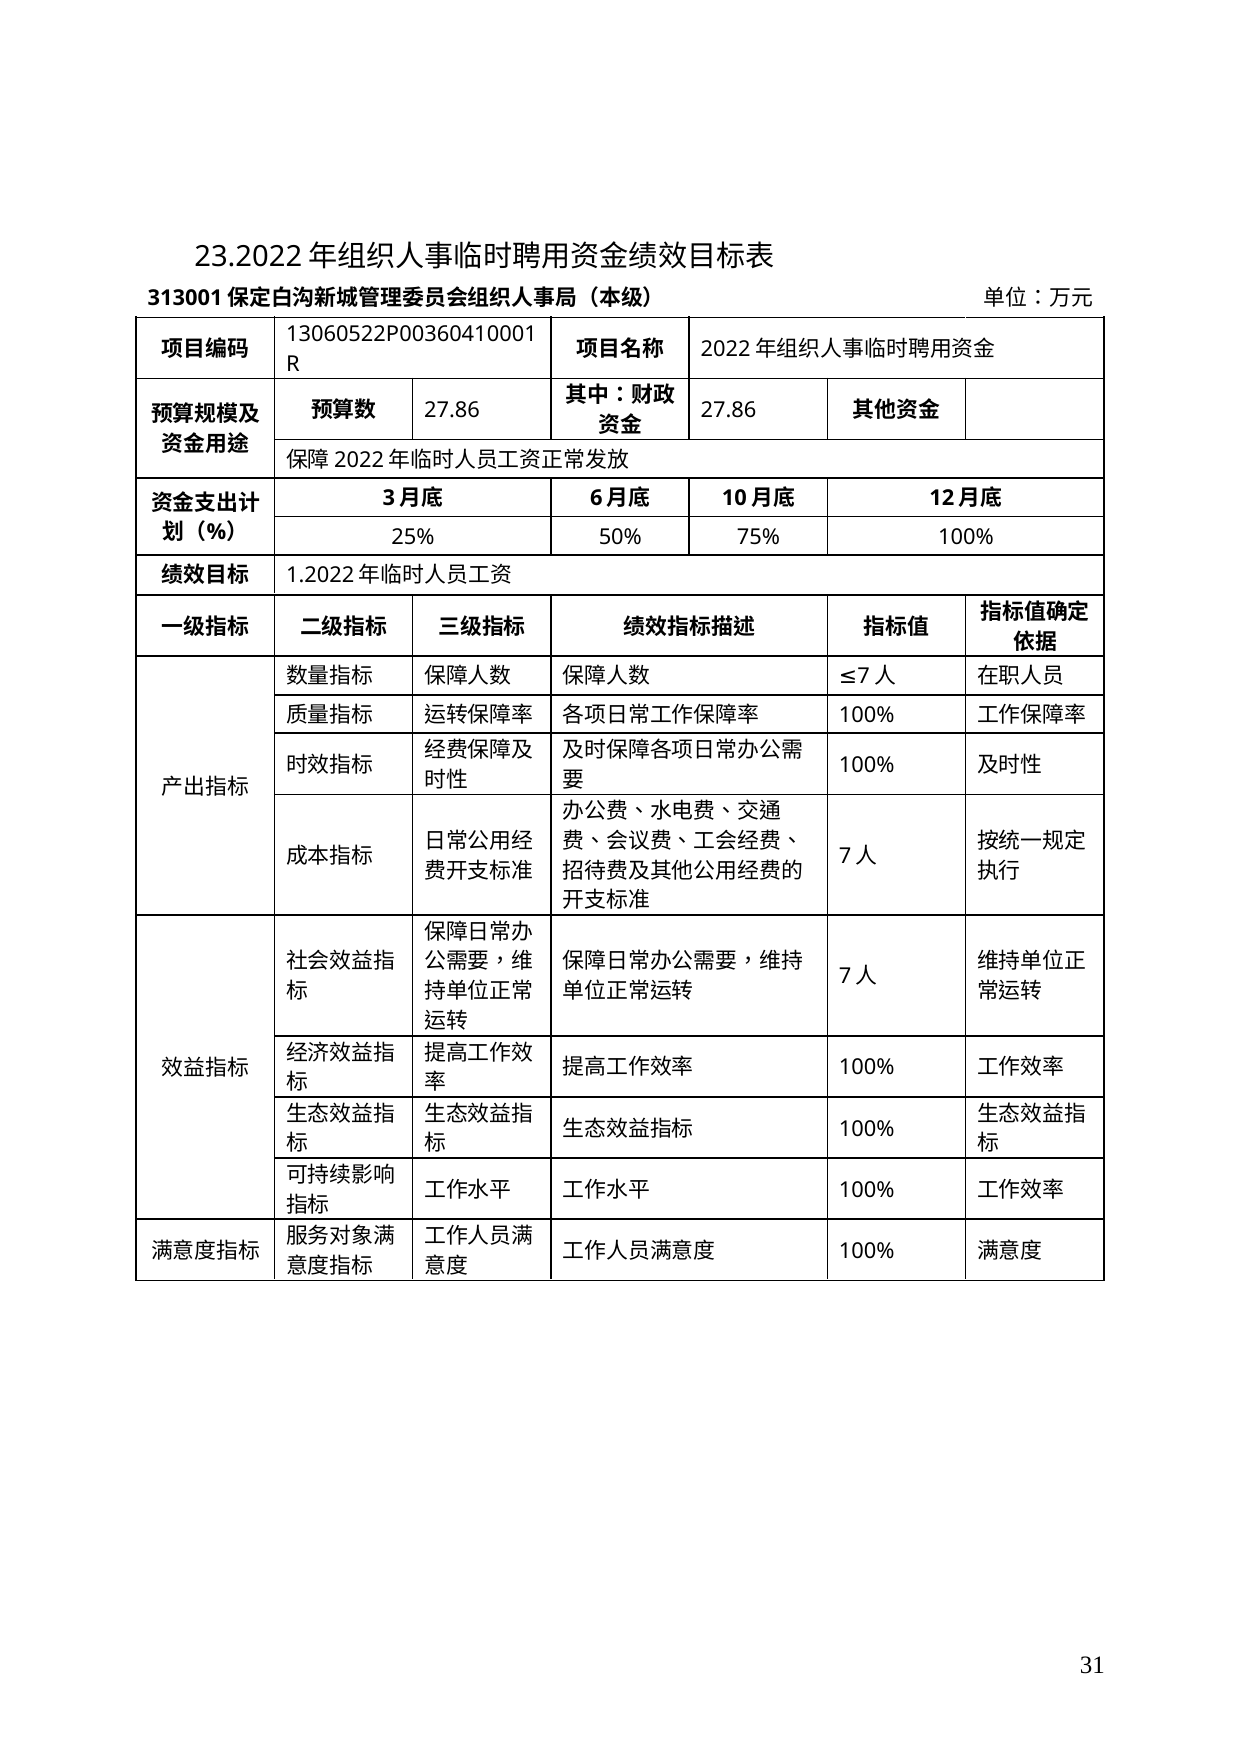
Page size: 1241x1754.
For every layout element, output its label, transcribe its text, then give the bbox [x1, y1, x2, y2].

table_cell 各项日常工作保障率 [552, 696, 827, 732]
table_cell 生态效益指标 [966, 1098, 1103, 1157]
table_cell 质量指标 [275, 696, 412, 732]
table_cell [966, 379, 1103, 439]
table_cell 生态效益指标 [275, 1098, 412, 1157]
table_cell 6月底 [552, 479, 688, 516]
table_cell 12月底 [828, 479, 1103, 516]
table_cell 满意度指标 [137, 1220, 274, 1279]
table_cell 100% [828, 1098, 965, 1157]
table_cell 3月底 [275, 479, 550, 516]
table_cell 100% [828, 734, 965, 793]
table_cell 其中：财政 资金 [552, 379, 688, 439]
table_cell 可持续影响指标 [275, 1159, 412, 1218]
table_cell 1.2022年临时人员工资 [275, 556, 1103, 592]
table_cell 生态效益指标 [413, 1098, 550, 1157]
table_cell 2022年组织人事临时聘用资金 [690, 318, 1103, 378]
table_header 指标值确定依据 [966, 596, 1103, 655]
table_cell 资金支出计划（%） [137, 479, 274, 554]
text 23.2022年组织人事临时聘用资金绩效目标表 [136, 235, 1104, 275]
table_cell 保障人数 [552, 657, 827, 694]
table_cell 其他资金 [828, 379, 965, 439]
table_cell 提高工作效率 [552, 1037, 827, 1096]
table_cell 100% [828, 696, 965, 732]
table_cell 办公费、水电费、交通费、会议费、工会经费、招待费及其他公用经费的开支标准 [552, 795, 827, 914]
table_cell 项目编码 [137, 318, 274, 378]
table_cell 提高工作效率 [413, 1037, 550, 1096]
table_cell 工作水平 [413, 1159, 550, 1218]
table_cell 社会效益指标 [275, 916, 412, 1035]
table_cell 经费保障及时性 [413, 734, 550, 793]
table_cell 100% [828, 1037, 965, 1096]
table_header 313001保定白沟新城管理委员会组织人事局（本级） [137, 277, 965, 316]
table_cell 经济效益指标 [275, 1037, 412, 1096]
table_cell 日常公用经费开支标准 [413, 795, 550, 914]
table_cell 运转保障率 [413, 696, 550, 732]
table_cell 数量指标 [275, 657, 412, 694]
table_cell 7人 [828, 795, 965, 914]
table_cell 在职人员 [966, 657, 1103, 694]
table_cell 工作保障率 [966, 696, 1103, 732]
table_cell 7人 [828, 916, 965, 1035]
table_cell 产出指标 [137, 657, 274, 914]
table_header 指标值 [828, 596, 965, 655]
table_cell 预算数 [275, 379, 412, 439]
table_header 绩效指标描述 [552, 596, 827, 655]
table_cell 保障2022年临时人员工资正常发放 [275, 440, 1103, 477]
table_cell 75% [690, 517, 827, 554]
table_cell 预算规模及资金用途 [137, 379, 274, 477]
table_cell 50% [552, 517, 688, 554]
table_cell 工作水平 [552, 1159, 827, 1218]
table_cell 工作效率 [966, 1037, 1103, 1096]
table_cell 27.86 [413, 379, 550, 439]
table_cell 10月底 [690, 479, 827, 516]
table_cell 及时性 [966, 734, 1103, 793]
table_header 三级指标 [413, 596, 550, 655]
table_cell 保障日常办公需要，维持单位正常运转 [552, 916, 827, 1035]
table_cell 生态效益指标 [552, 1098, 827, 1157]
table_header 一级指标 [137, 596, 274, 655]
table_cell ≤7人 [828, 657, 965, 694]
table_cell 成本指标 [275, 795, 412, 914]
table_header 单位：万元 [966, 277, 1103, 316]
table_cell 绩效目标 [137, 556, 274, 592]
table_cell 效益指标 [137, 916, 274, 1218]
table_cell 100% [828, 1220, 965, 1279]
table_cell 25% [275, 517, 550, 554]
table_cell 保障日常办公需要，维持单位正常运转 [413, 916, 550, 1035]
table_cell 满意度 [966, 1220, 1103, 1279]
table_cell 时效指标 [275, 734, 412, 793]
table_cell 27.86 [690, 379, 827, 439]
table_header 二级指标 [275, 596, 412, 655]
table_cell 100% [828, 1159, 965, 1218]
table_cell 服务对象满意度指标 [275, 1220, 412, 1279]
table_cell 保障人数 [413, 657, 550, 694]
table_cell 工作效率 [966, 1159, 1103, 1218]
table_cell 100% [828, 517, 1103, 554]
table_cell 按统一规定执行 [966, 795, 1103, 914]
table_cell 项目名称 [552, 318, 688, 378]
table_cell 13060522P00360410001R [275, 318, 550, 378]
table_cell 及时保障各项日常办公需要 [552, 734, 827, 793]
table_cell 工作人员满意度 [552, 1220, 827, 1279]
table_cell 工作人员满意度 [413, 1220, 550, 1279]
table_cell 维持单位正常运转 [966, 916, 1103, 1035]
